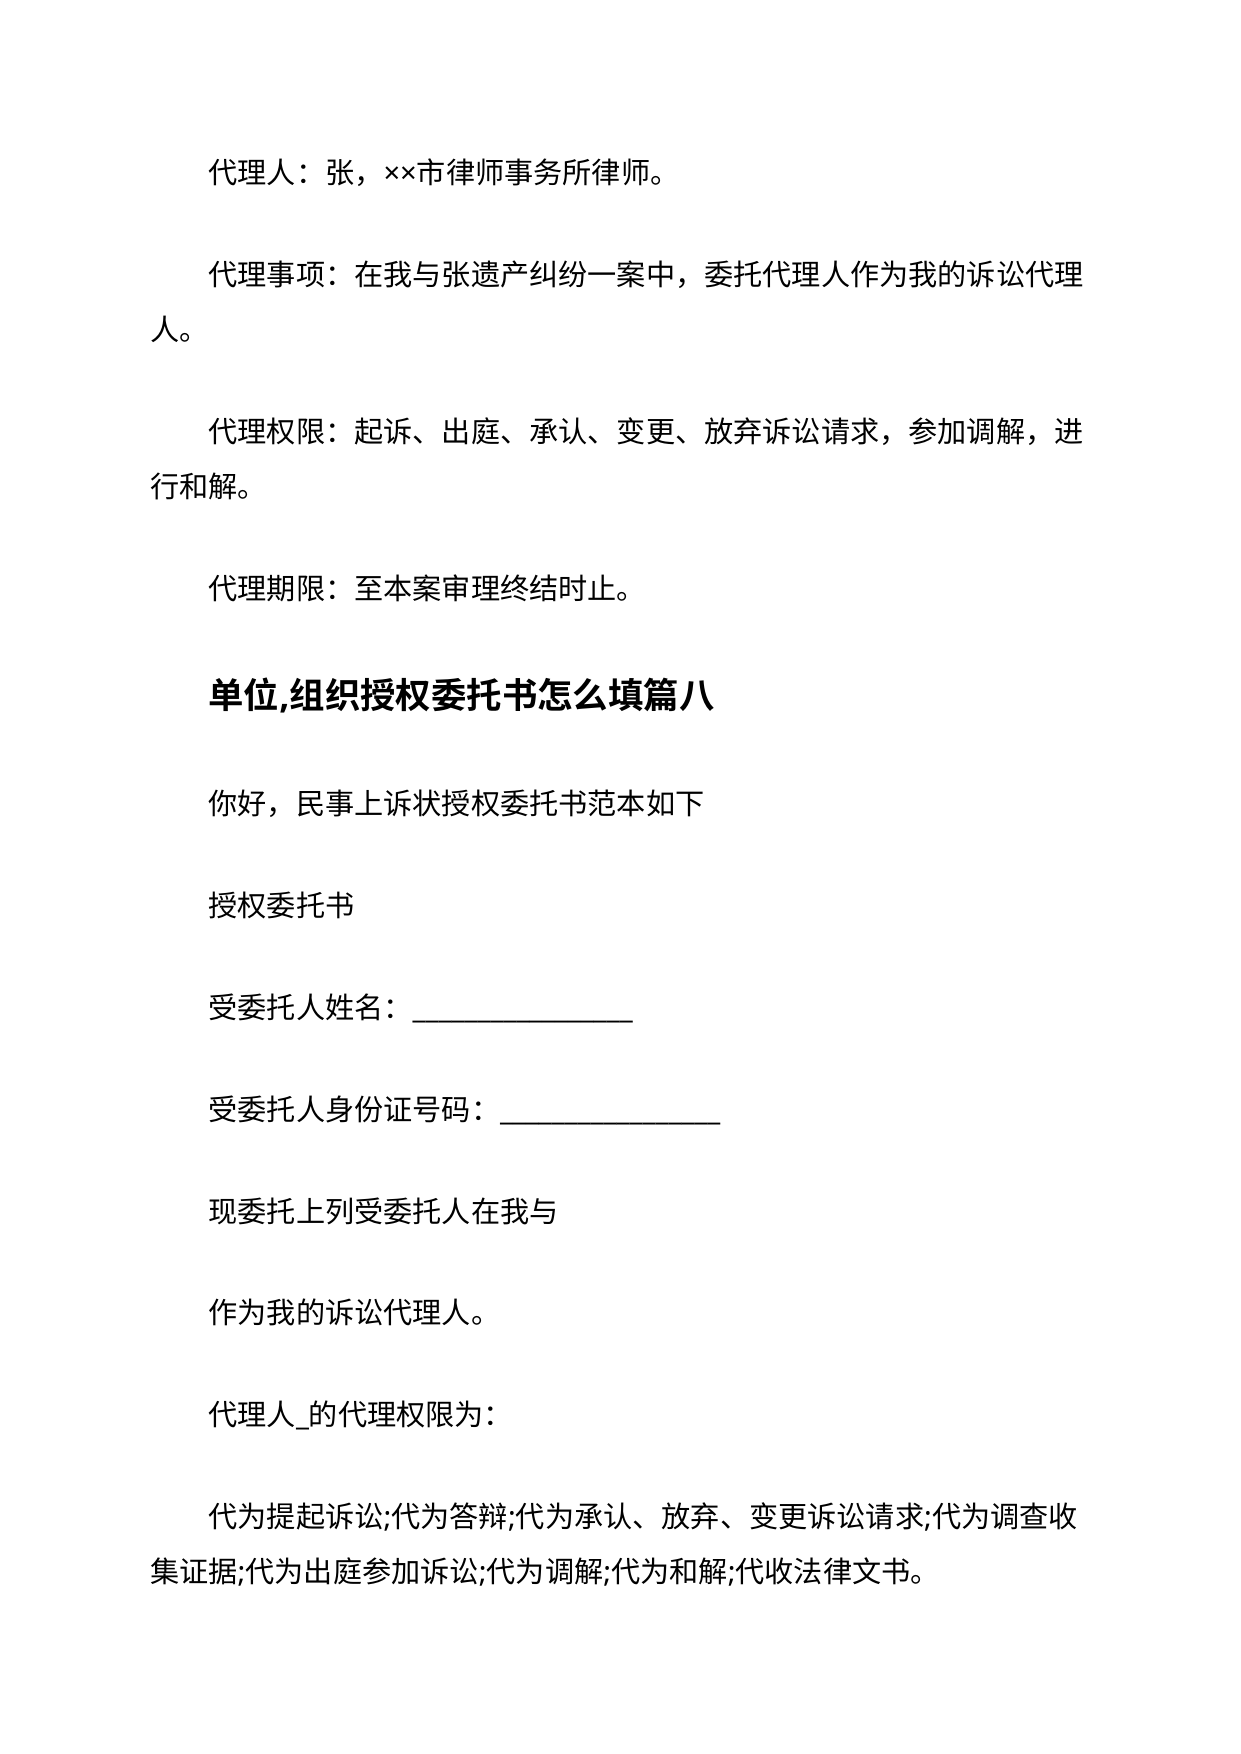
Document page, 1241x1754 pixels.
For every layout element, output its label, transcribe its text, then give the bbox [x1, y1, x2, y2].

text 现委托上列受委托人在我与 [150, 1188, 1090, 1230]
text 单位,组织授权委托书怎么填篇八 [150, 667, 1090, 718]
text 代理事项：在我与张遗产纠纷一案中，委托代理人作为我的诉讼代理人。 [150, 252, 1090, 349]
text 代为提起诉讼;代为答辩;代为承认、放弃、变更诉讼请求;代为调查收集证据;代为出庭参加诉讼;代为调解;代为和解;代收法律文书。 [150, 1494, 1090, 1591]
text 授权委托书 [150, 882, 1090, 925]
text 受委托人姓名：_________________ [150, 984, 1090, 1027]
text 代理期限：至本案审理终结时止。 [150, 565, 1090, 608]
text 受委托人身份证号码：_________________ [150, 1086, 1090, 1128]
text 作为我的诉讼代理人。 [150, 1290, 1090, 1332]
text 代理权限：起诉、出庭、承认、变更、放弃诉讼请求，参加调解，进行和解。 [150, 409, 1090, 506]
text 你好，民事上诉状授权委托书范本如下 [150, 781, 1090, 823]
text 代理人：张，××市律师事务所律师。 [150, 150, 1090, 192]
text 代理人_的代理权限为： [150, 1392, 1090, 1434]
